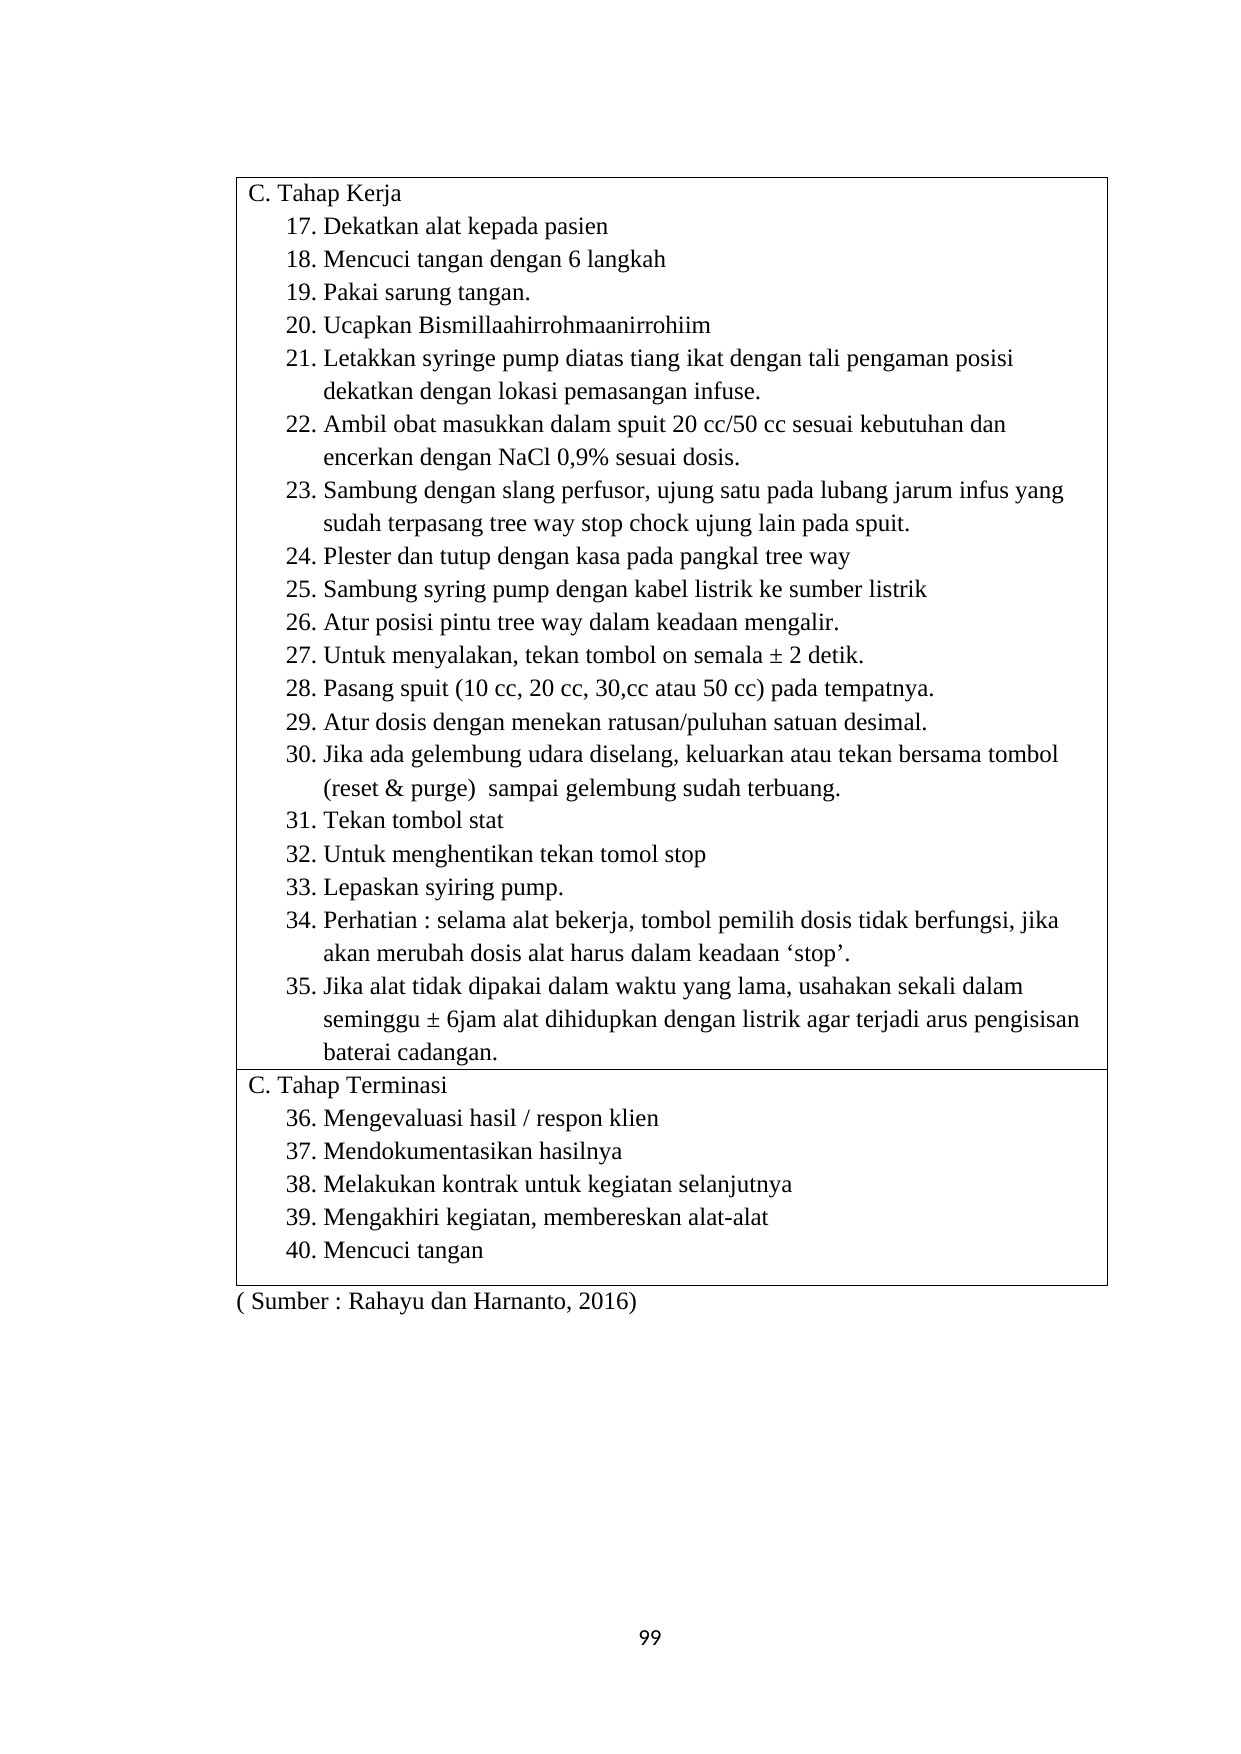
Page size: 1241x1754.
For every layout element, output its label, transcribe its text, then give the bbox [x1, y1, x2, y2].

table_cell C. Tahap Terminasi Mengevaluasi hasil / respon klien Mendokumentasikan hasilnya Melakukan kontrak untuk kegiatan selanjutnya Mengakhiri kegiatan, membereskan alat-alat Mencuci tangan [237, 1070, 1107, 1285]
text ( Sumber : Rahayu dan Harnanto, 2016) [236, 1286, 1063, 1314]
table_cell C. Tahap Kerja Dekatkan alat kepada pasien Mencuci tangan dengan 6 langkah Pakai sarung tangan. Ucapkan Bismillaahirrohmaanirrohiim Letakkan syringe pump diatas tiang ikat dengan tali pengaman posisi dekatkan dengan lokasi pemasangan infuse. Ambil obat masukkan dalam spuit 20 cc/50 cc sesuai kebutuhan dan encerkan dengan NaCl 0,9% sesuai dosis. Sambung dengan slang perfusor, ujung satu pada lubang jarum infus yang sudah terpasang tree way stop chock ujung lain pada spuit. Plester dan tutup dengan kasa pada pangkal tree way Sambung syring pump dengan kabel listrik ke sumber listrik Atur posisi pintu tree way dalam keadaan mengalir. Untuk menyalakan, tekan tombol on semala ± 2 detik. Pasang spuit (10 cc, 20 cc, 30,cc atau 50 cc) pada tempatnya. Atur dosis dengan menekan ratusan/puluhan satuan desimal. Jika ada gelembung udara diselang, keluarkan atau tekan bersama tombol (reset & purge) sampai gelembung sudah terbuang. Tekan tombol stat Untuk menghentikan tekan tomol stop Lepaskan syiring pump. Perhatian : selama alat bekerja, tombol pemilih dosis tidak berfungsi, jika akan merubah dosis alat harus dalam keadaan ‘stop’. Jika alat tidak dipakai dalam waktu yang lama, usahakan sekali dalam seminggu ± 6jam alat dihidupkan dengan listrik agar terjadi arus pengisisan baterai cadangan. [237, 178, 1107, 1069]
